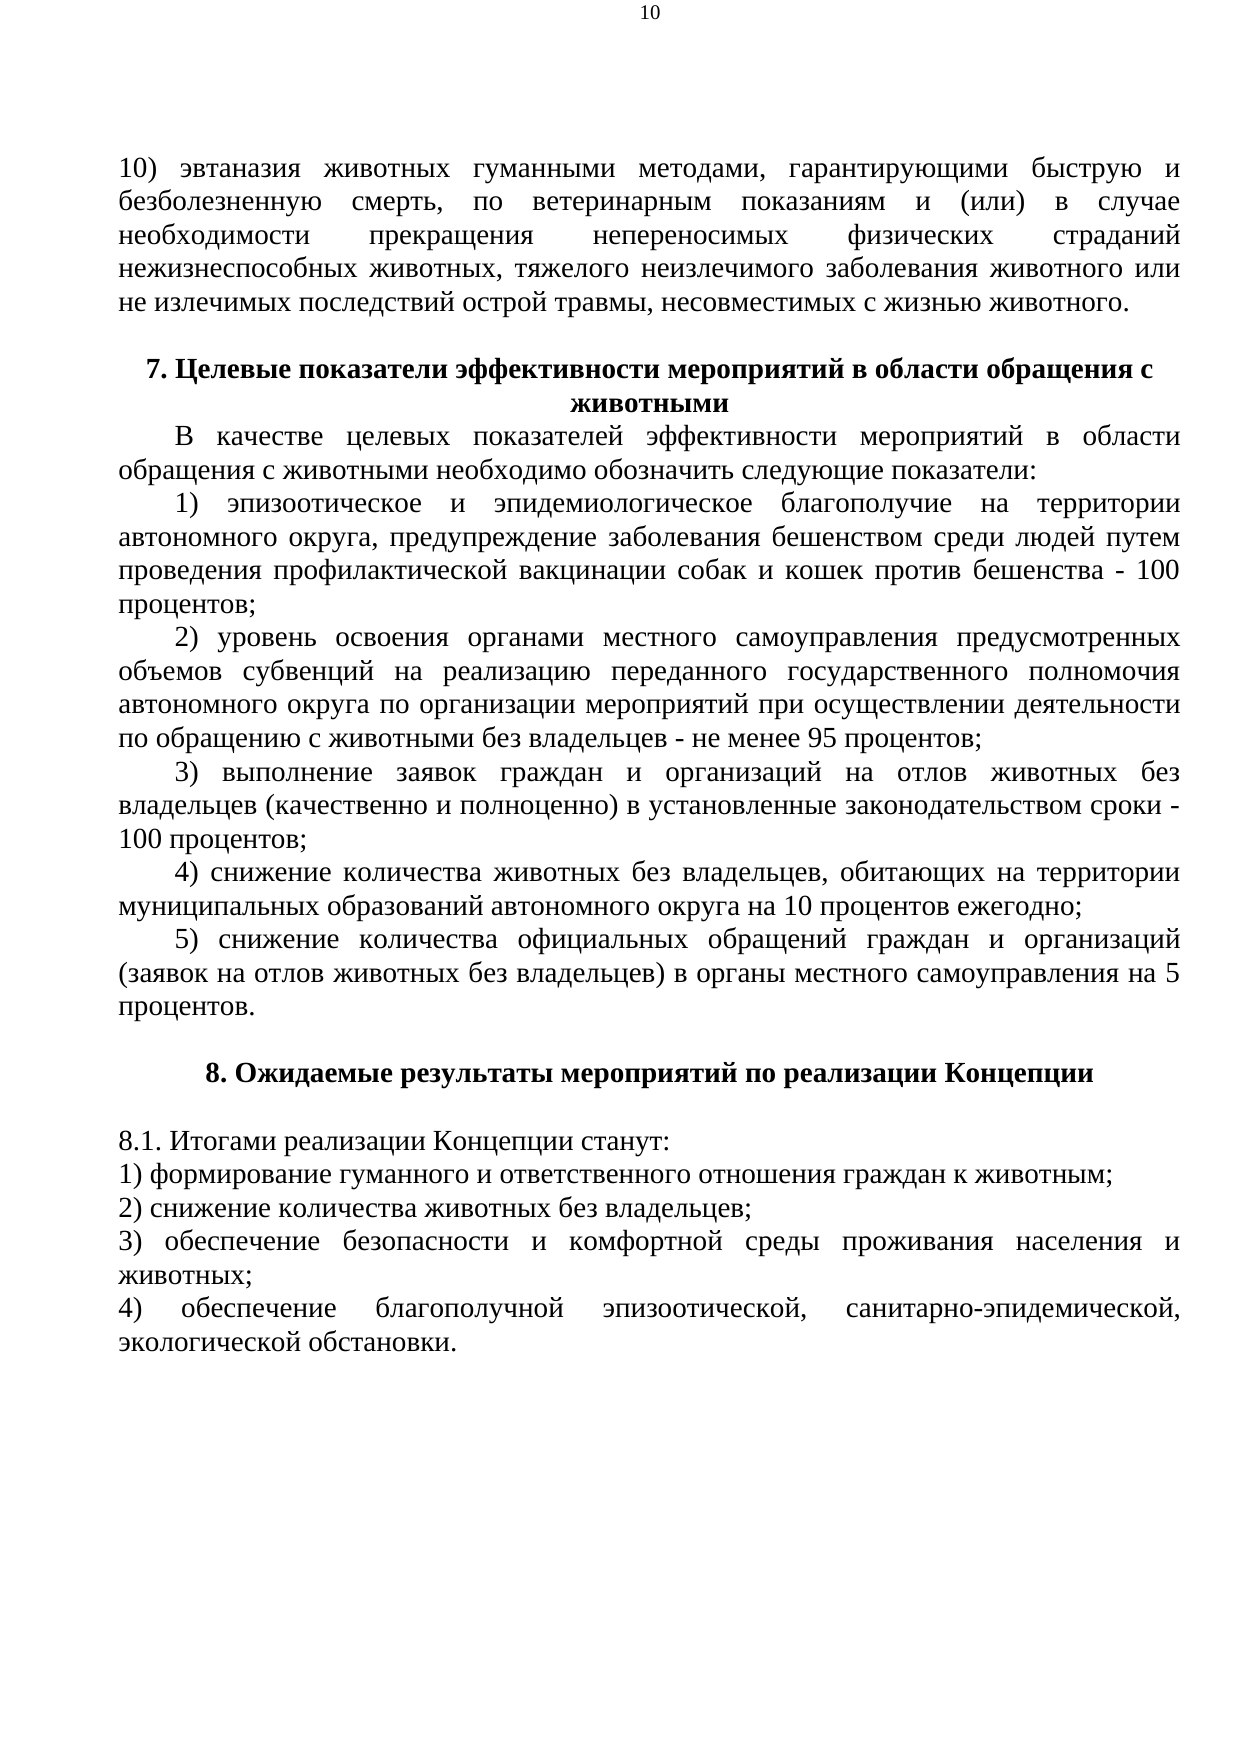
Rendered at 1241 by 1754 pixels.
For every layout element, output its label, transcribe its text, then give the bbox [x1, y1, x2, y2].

text 2) уровень освоения органами местного самоуправления предусмотренных объемов субвенций на реализацию переданного государственного полномочия автономного округа по организации мероприятий при осуществлении деятельности по обращению с животными без владельцев - не менее 95 процентов; [118, 619, 1181, 754]
text 8.1. Итогами реализации Концепции станут: [118, 1089, 1181, 1156]
title 7. Целевые показатели эффективности мероприятий в области обращения с животными [118, 318, 1181, 418]
text 4) снижение количества животных без владельцев, обитающих на территории муниципальных образований автономного округа на 10 процентов ежегодно; [118, 854, 1181, 921]
text 1) эпизоотическое и эпидемиологическое благополучие на территории автономного округа, предупреждение заболевания бешенством среди людей путем проведения профилактической вакцинации собак и кошек против бешенства - 100 процентов; [118, 485, 1181, 619]
text 5) снижение количества официальных обращений граждан и организаций (заявок на отлов животных без владельцев) в органы местного самоуправления на 5 процентов. [118, 921, 1181, 1022]
text 4) обеспечение благополучной эпизоотической, санитарно-эпидемической, экологической обстановки. [118, 1290, 1181, 1357]
text В качестве целевых показателей эффективности мероприятий в области обращения с животными необходимо обозначить следующие показатели: [118, 418, 1181, 485]
text 1) формирование гуманного и ответственного отношения граждан к животным; [118, 1156, 1181, 1190]
text 3) обеспечение безопасности и комфортной среды проживания населения и животных; [118, 1223, 1181, 1290]
text 10) эвтаназия животных гуманными методами, гарантирующими быструю и безболезненную смерть, по ветеринарным показаниям и (или) в случае необходимости прекращения непереносимых физических страданий нежизнеспособных животных, тяжелого неизлечимого заболевания животного или не излечимых последствий острой травмы, несовместимых с жизнью животного. [118, 150, 1181, 318]
text 8. Ожидаемые результаты мероприятий по реализации Концепции [118, 1056, 1181, 1089]
text 2) снижение количества животных без владельцев; [118, 1190, 1181, 1223]
text 3) выполнение заявок граждан и организаций на отлов животных без владельцев (качественно и полноценно) в установленные законодательством сроки - 100 процентов; [118, 754, 1181, 854]
